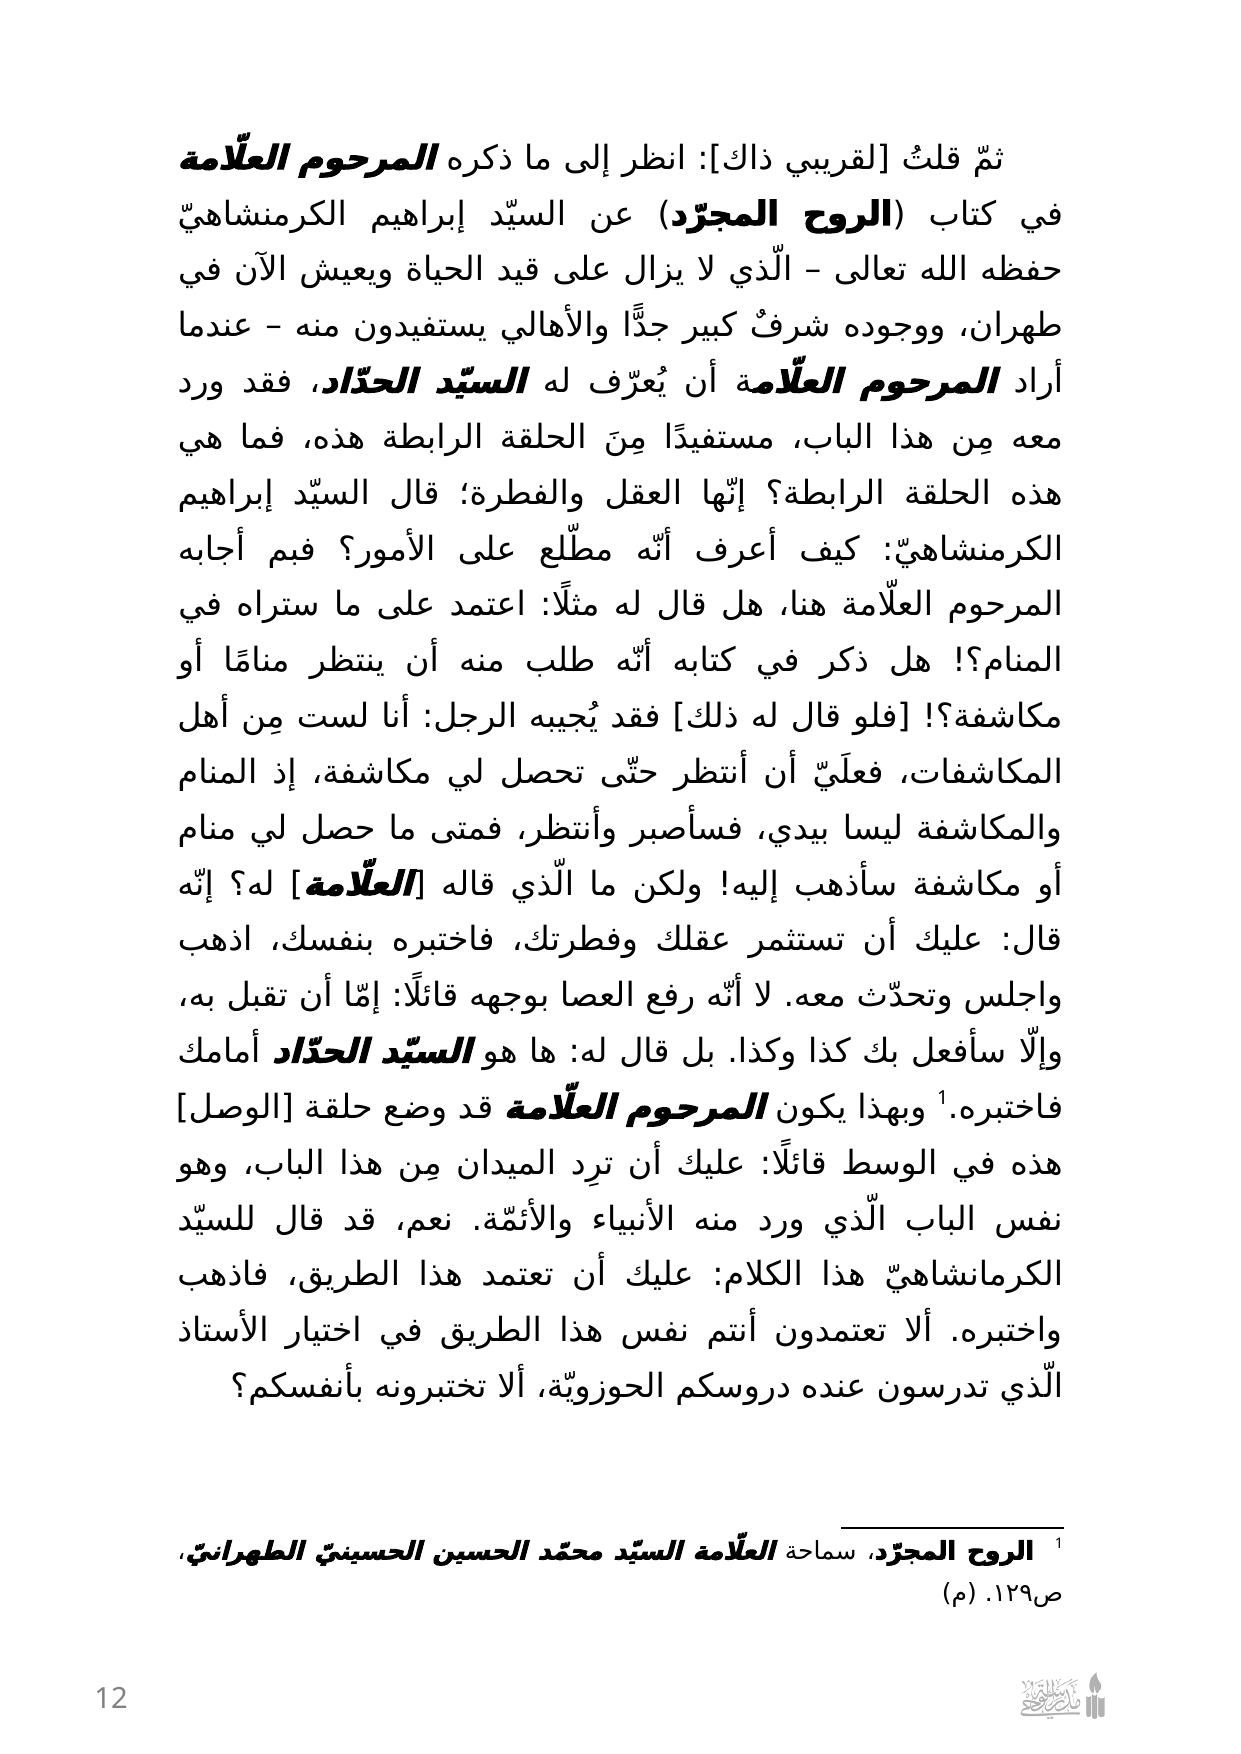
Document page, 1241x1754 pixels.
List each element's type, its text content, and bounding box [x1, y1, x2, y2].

text ثمّ قلتُ [لقريبي ذاك]: انظر إلى ما ذكره المرحوم العلّامة في كتاب (الروح المجرّد) عن السيّد إبراهيم الكرمنشاهيّ حفظه الله تعالى – الّذي لا يزال على قيد الحياة ويعيش الآن في طهران، ووجوده شرفٌ كبير جدًّا والأهالي يستفيدون منه – عندما أراد المرحوم العلّامة أن يُعرّف له السيّد الحدّاد، فقد ورد معه مِن هذا الباب، مستفيدًا مِنَ الحلقة الرابطة هذه، فما هي هذه الحلقة الرابطة؟ إنّها العقل والفطرة؛ قال السيّد إبراهيم الكرمنشاهيّ: كيف أعرف أنّه مطّلع على الأمور؟ فبم أجابه المرحوم العلّامة هنا، هل قال له مثلًا: اعتمد على ما ستراه في المنام؟! هل ذكر في كتابه أنّه طلب منه أن ينتظر منامًا أو مكاشفة؟! [فلو قال له ذلك] فقد يُجيبه الرجل: أنا لست مِن أهل المكاشفات، فعلَيّ أن أنتظر حتّى تحصل لي مكاشفة، إذ المنام والمكاشفة ليسا بيدي، فسأصبر وأنتظر، فمتى ما حصل لي منام أو مكاشفة سأذهب إليه! ولكن ما الّذي قاله [العلّامة] له؟ إنّه قال: عليك أن تستثمر عقلك وفطرتك، فاختبره بنفسك، اذهب واجلس وتحدّث معه. لا أنّه رفع العصا بوجهه قائلًا: إمّا أن تقبل به، وإلّا سأفعل بك كذا وكذا. بل قال له: ها هو السيّد الحدّاد أمامك فاختبره. وبهذا يكون المرحوم العلّامة قد وضع حلقة [الوصل] هذه في الوسط قائلًا: عليك أن ترِد الميدان مِن هذا الباب، وهو نفس الباب الّذي ورد منه الأنبياء والأئمّة. نعم، قد قال للسيّد الكرمانشاهيّ هذا الكلام: عليك أن تعتمد هذا الطريق، فاذهب واختبره. ألا تعتمدون أنتم نفس هذا الطريق في اختيار الأستاذ الّذي تدرسون عنده دروسكم الحوزويّة، ألا تختبرونه بأنفسكم؟ [177, 136, 1063, 1420]
picture [1020, 1672, 1105, 1719]
